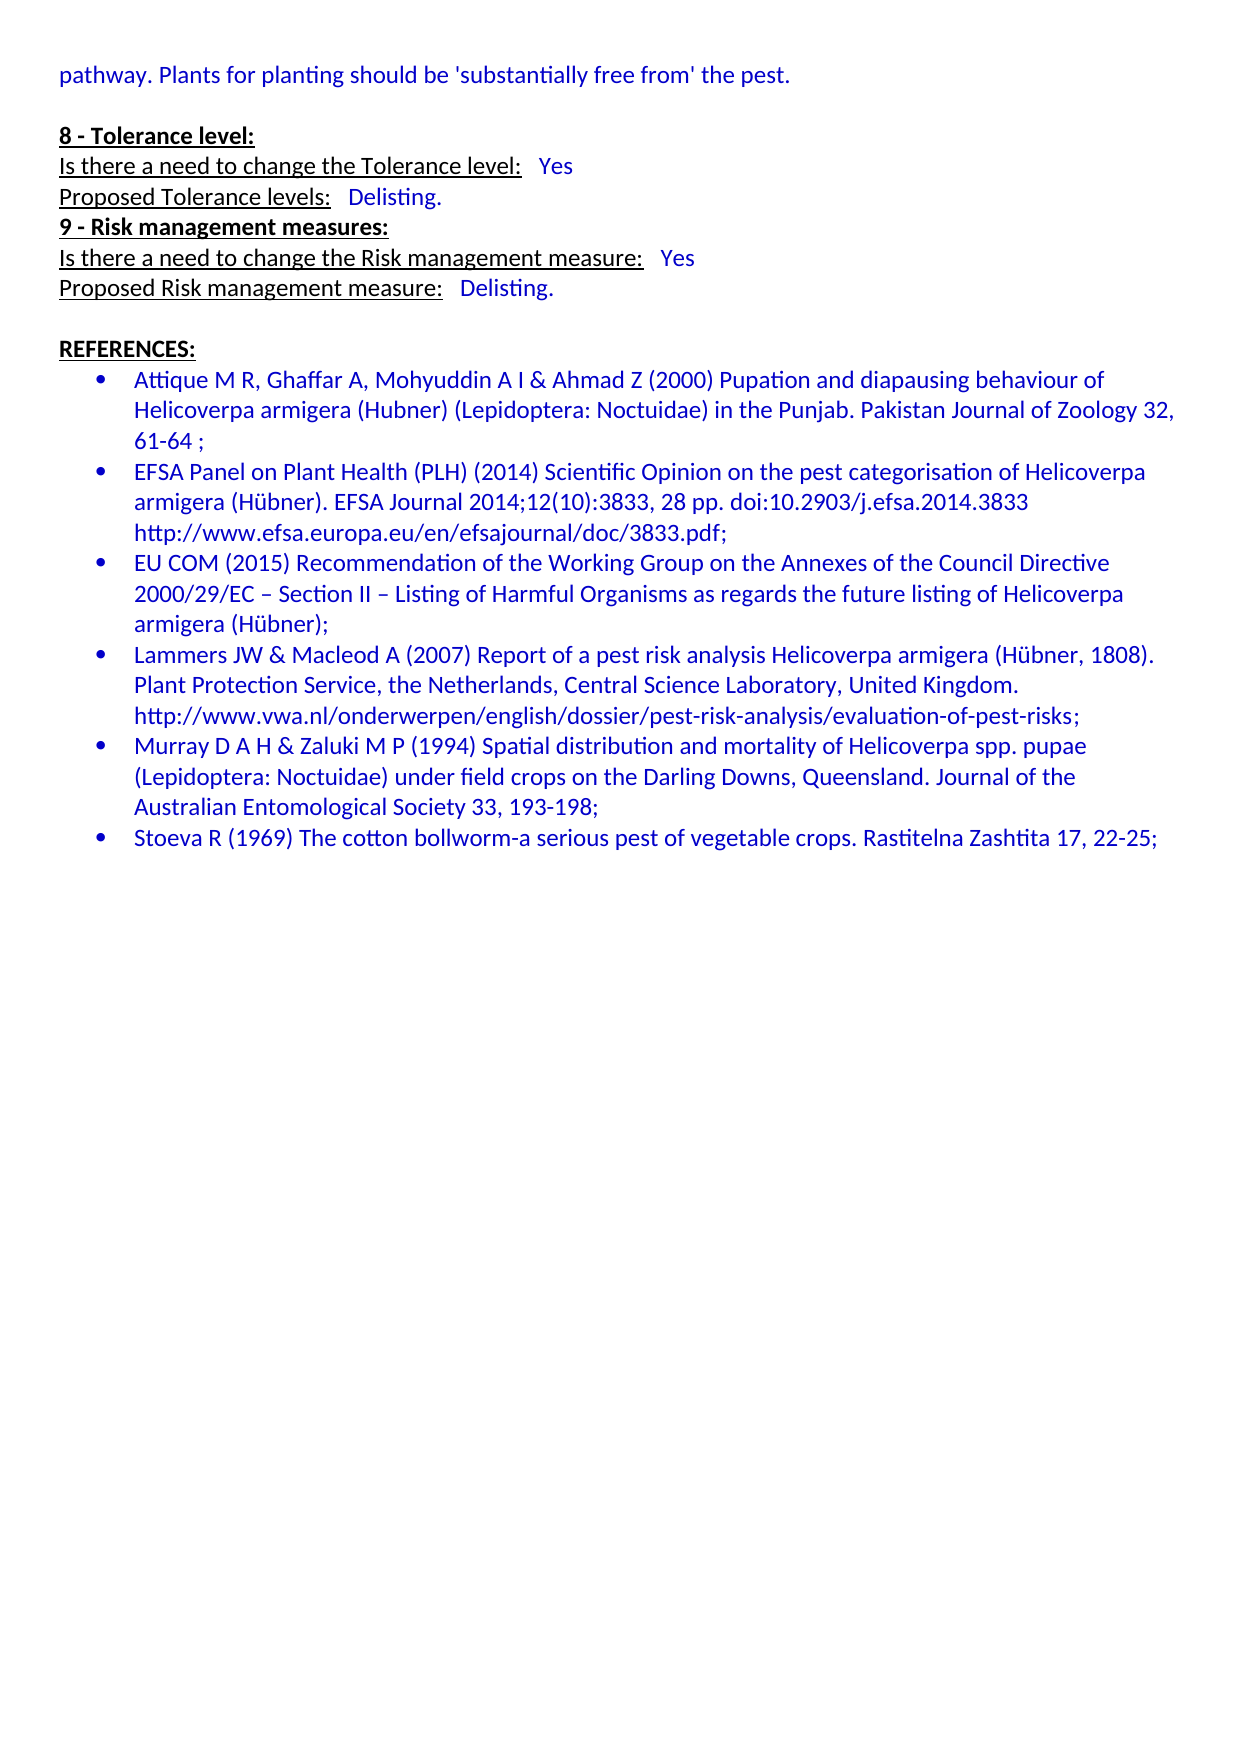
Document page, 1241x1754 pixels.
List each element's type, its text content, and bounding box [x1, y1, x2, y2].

list Lammers JW & Macleod A (2007) Report of a pest risk analysis Helicoverpa armigera (Hübner, 1808). Plant Protection Service, the Netherlands, Central Science Laboratory, United Kingdom. http://www.vwa.nl/onderwerpen/english/dossier/pest-risk-analysis/evaluation-of-pest-risks; [96, 639, 1181, 730]
list Stoeva R (1969) The cotton bollworm-a serious pest of vegetable crops. Rastitelna Zashtita 17, 22-25; [96, 822, 1181, 852]
list EFSA Panel on Plant Health (PLH) (2014) Scientific Opinion on the pest categorisation of Helicoverpa armigera (Hübner). EFSA Journal 2014;12(10):3833, 28 pp. doi:10.2903/j.efsa.2014.3833 http://www.efsa.europa.eu/en/efsajournal/doc/3833.pdf; [96, 456, 1181, 547]
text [59, 59, 1181, 364]
list EU COM (2015) Recommendation of the Working Group on the Annexes of the Council Directive 2000/29/EC – Section II – Listing of Harmful Organisms as regards the future listing of Helicoverpa armigera (Hübner); [96, 547, 1181, 639]
list Attique M R, Ghaffar A, Mohyuddin A I & Ahmad Z (2000) Pupation and diapausing behaviour of Helicoverpa armigera (Hubner) (Lepidoptera: Noctuidae) in the Punjab. Pakistan Journal of Zoology 32, 61-64 ; [96, 364, 1181, 456]
list Murray D A H & Zaluki M P (1994) Spatial distribution and mortality of Helicoverpa spp. pupae (Lepidoptera: Noctuidae) under field crops on the Darling Downs, Queensland. Journal of the Australian Entomological Society 33, 193-198; [96, 730, 1181, 822]
